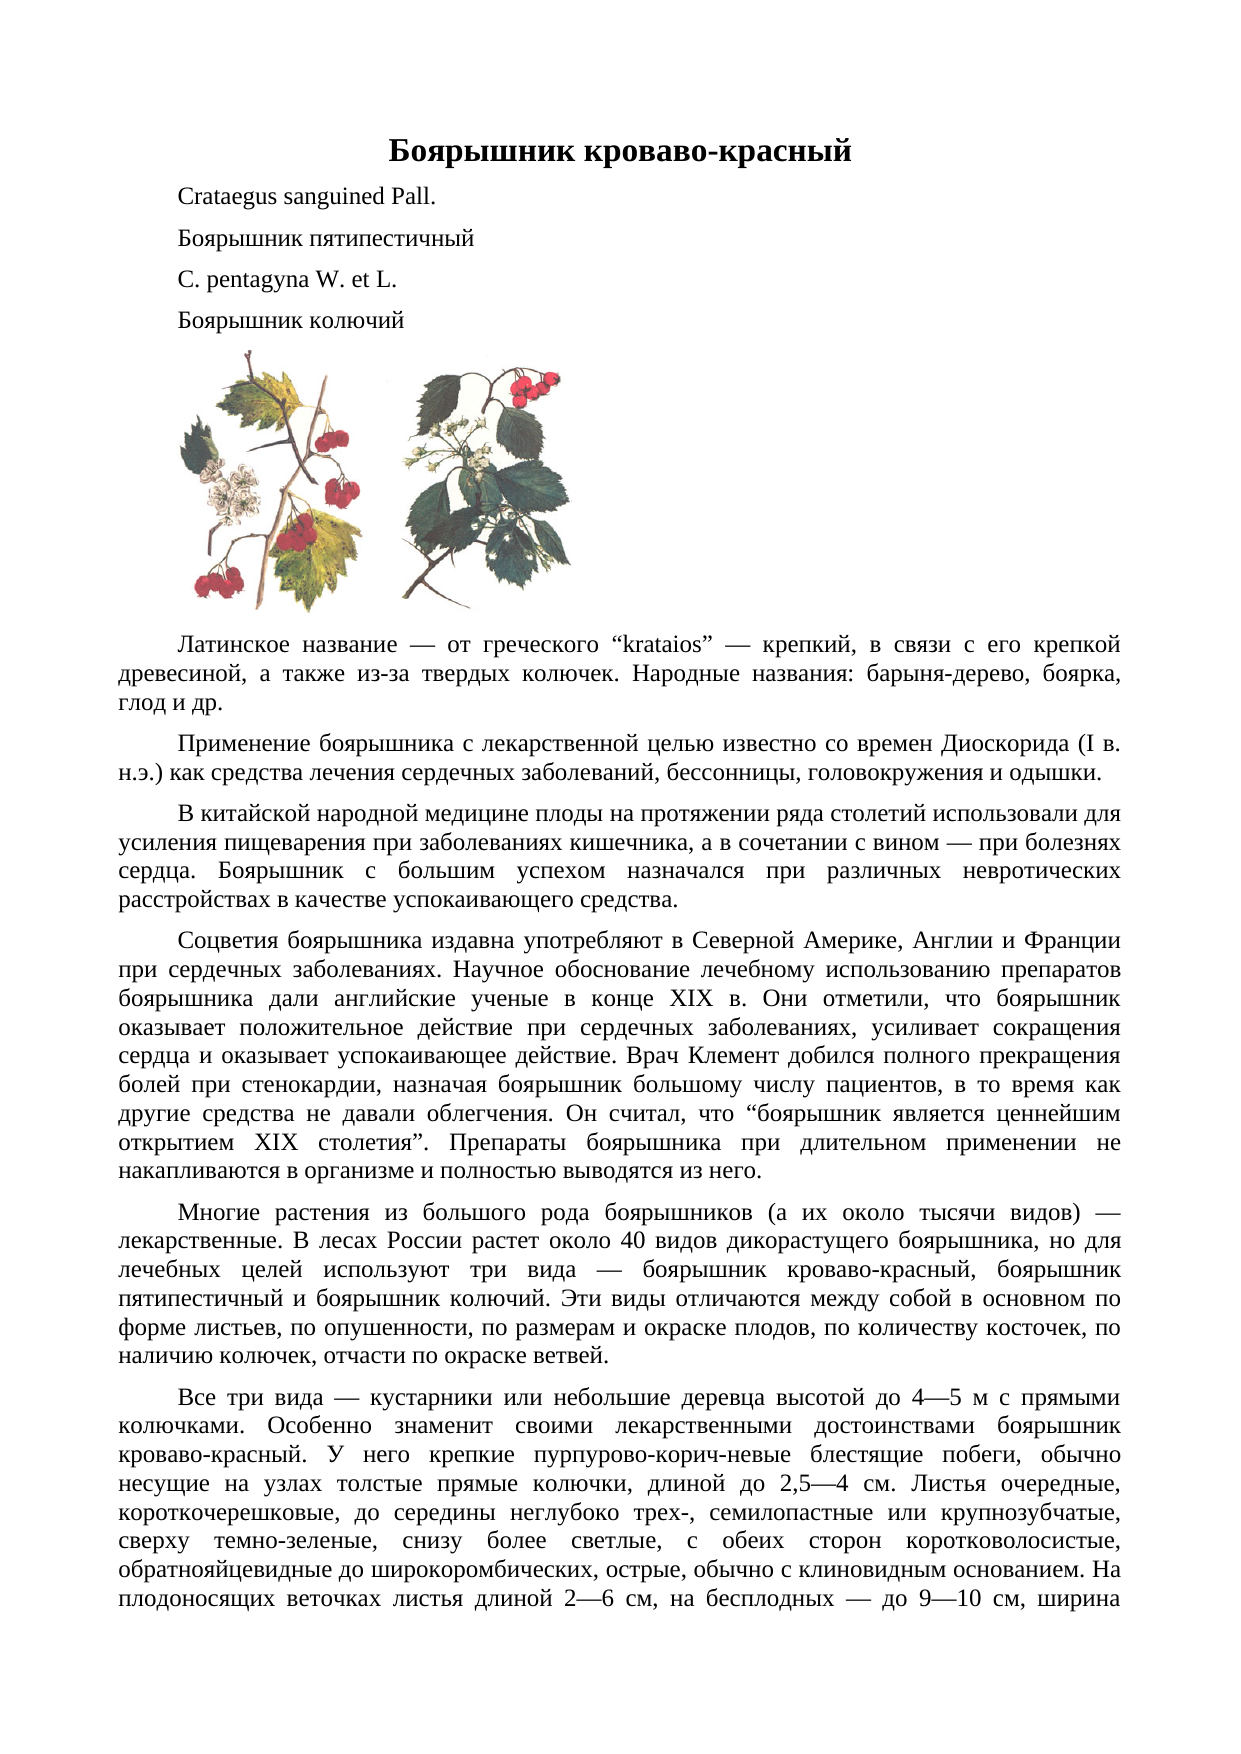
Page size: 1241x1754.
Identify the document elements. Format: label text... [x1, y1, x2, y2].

text Crataegus sanguined Pall. [118, 181, 1122, 210]
text Боярышник кроваво-красный [118, 131, 1122, 169]
text С. pentagyna W. et L. [118, 264, 1122, 293]
text Многие растения из большого рода боярышников (а их около тысячи видов) — лекарственные. В лесах России растет около 40 видов дикорастущего боярышника, но для лечебных целей используют три вида — боярышник кроваво-красный, боярышник пятипестичный и боярышник колючий. Эти виды отличаются между собой в основном по форме листьев, по опушенности, по размерам и окраске плодов, по количеству косточек, по наличию колючек, отчасти по окраске ветвей. [118, 1197, 1122, 1369]
text Боярышник колючий [118, 305, 1122, 334]
text В китайской народной медицине плоды на протяжении ряда столетий использовали для усиления пищеварения при заболеваниях кишечника, а в сочетании с вином — при болезнях сердца. Боярышник с большим успехом назначался при различных невротических расстройствах в качестве успокаивающего средства. [118, 798, 1122, 913]
text Латинское название — от греческого “krataios” — крепкий, в связи с его крепкой древесиной, а также из-за твердых колючек. Народные названия: барыня-дерево, боярка, глод и др. [118, 629, 1122, 716]
text Боярышник пятипестичный [118, 223, 1122, 251]
picture [177, 346, 573, 617]
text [118, 1382, 1122, 1612]
text Соцветия боярышника издавна употребляют в Северной Америке, Англии и Франции при сердечных заболеваниях. Научное обоснование лечебному использованию препаратов боярышника дали английские ученые в конце XIX в. Они отметили, что боярышник оказывает положительное действие при сердечных заболеваниях, усиливает сокращения сердца и оказывает успокаивающее действие. Врач Клемент добился полного прекращения болей при стенокардии, назначая боярышник большому числу пациентов, в то время как другие средства не давали облегчения. Он считал, что “боярышник является ценнейшим открытием XIX столетия”. Препараты боярышника при длительном применении не накапливаются в организме и полностью выводятся из него. [118, 926, 1122, 1184]
text Применение боярышника с лекарственной целью известно со времен Диоскорида (I в. н.э.) как средства лечения сердечных заболеваний, бессонницы, головокружения и одышки. [118, 728, 1122, 786]
